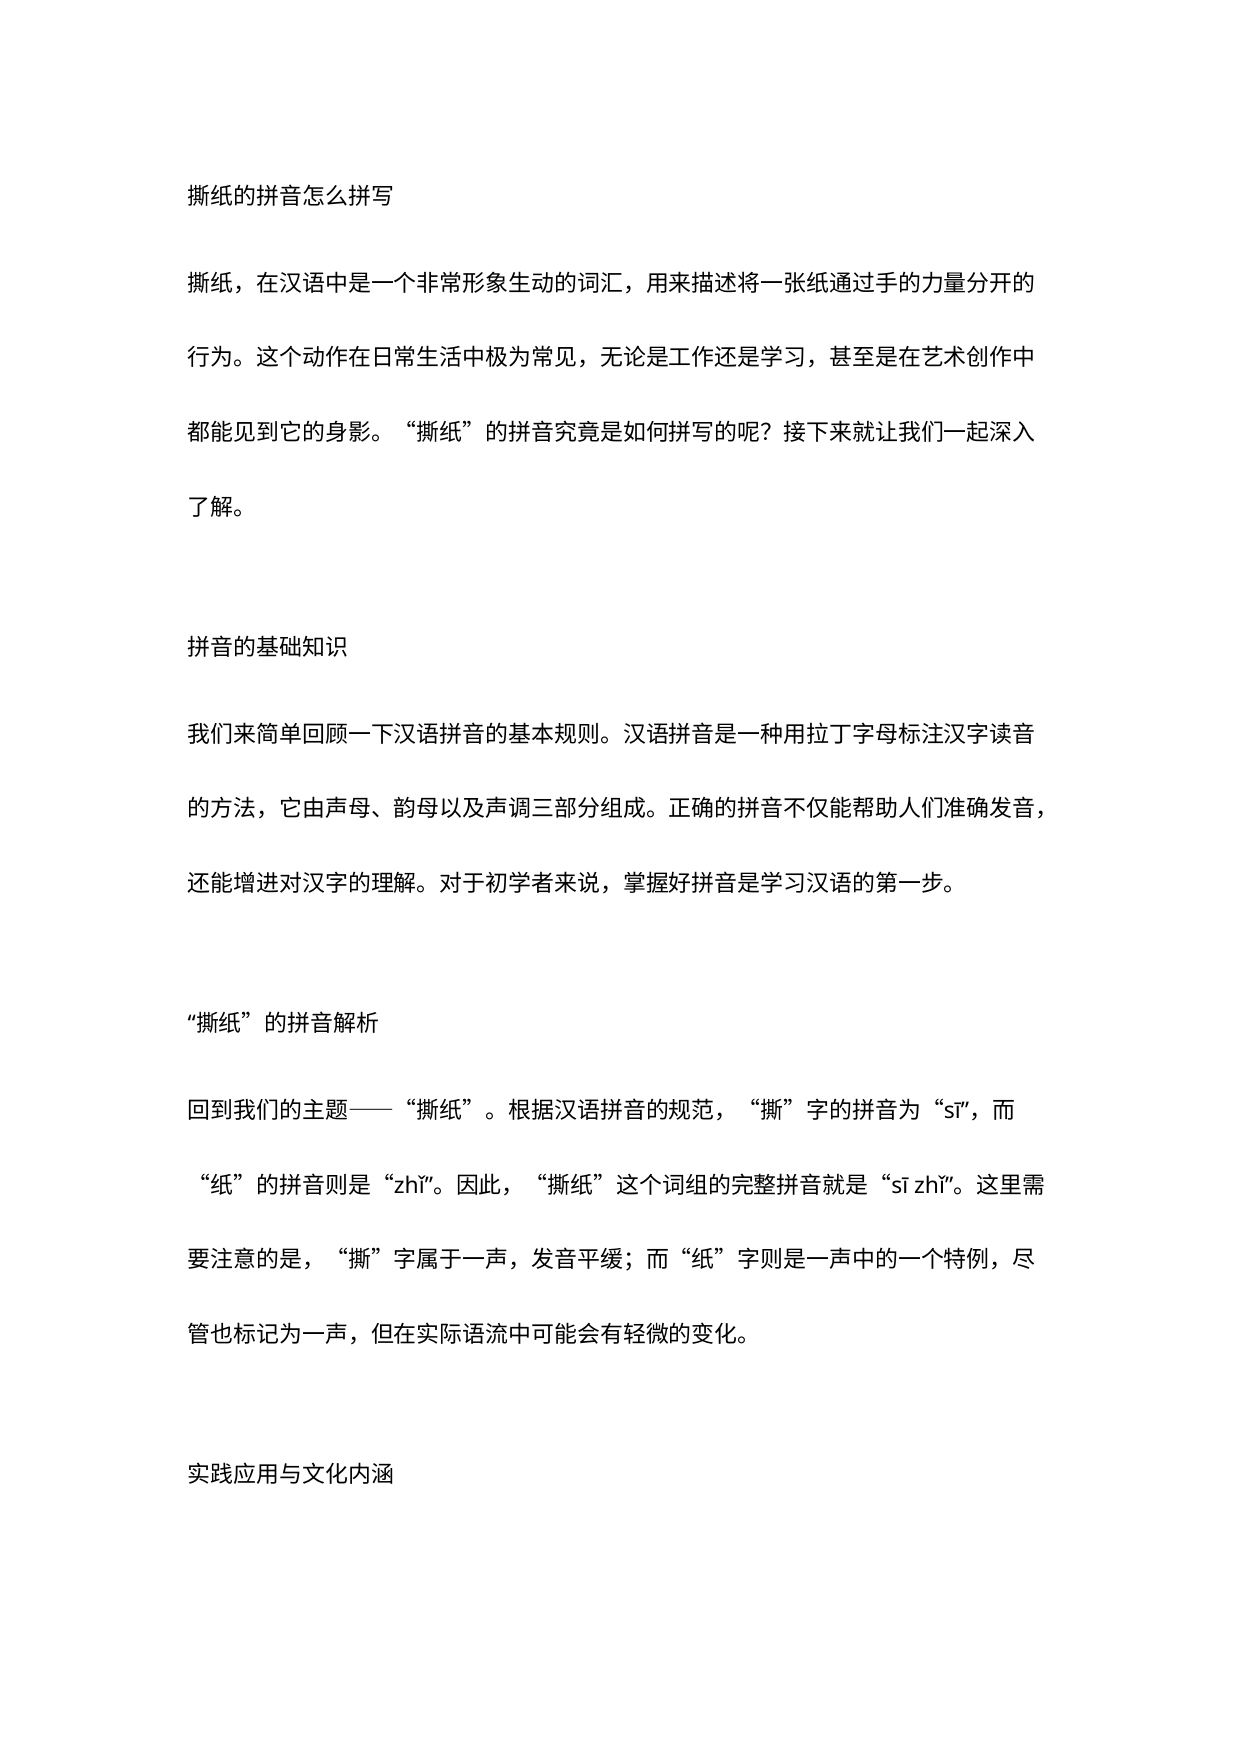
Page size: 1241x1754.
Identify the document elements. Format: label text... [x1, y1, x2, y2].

text 撕纸，在汉语中是一个非常形象生动的词汇，用来描述将一张纸通过手的力量分开的行为。这个动作在日常生活中极为常见，无论是工作还是学习，甚至是在艺术创作中都能见到它的身影。“撕纸”的拼音究竟是如何拼写的呢？接下来就让我们一起深入了解。 [187, 248, 1053, 538]
text 拼音的基础知识 [187, 613, 1053, 678]
text 实践应用与文化内涵 [187, 1441, 1053, 1506]
text 回到我们的主题——“撕纸”。根据汉语拼音的规范，“撕”字的拼音为“sī”，而“纸”的拼音则是“zhǐ”。因此，“撕纸”这个词组的完整拼音就是“sī zhǐ”。这里需要注意的是，“撕”字属于一声，发音平缓；而“纸”字则是一声中的一个特例，尽管也标记为一声，但在实际语流中可能会有轻微的变化。 [187, 1076, 1053, 1365]
text “撕纸”的拼音解析 [187, 989, 1053, 1054]
text 我们来简单回顾一下汉语拼音的基本规则。汉语拼音是一种用拉丁字母标注汉字读音的方法，它由声母、韵母以及声调三部分组成。正确的拼音不仅能帮助人们准确发音，还能增进对汉字的理解。对于初学者来说，掌握好拼音是学习汉语的第一步。 [187, 699, 1053, 914]
text 撕纸的拼音怎么拼写 [187, 162, 1053, 227]
